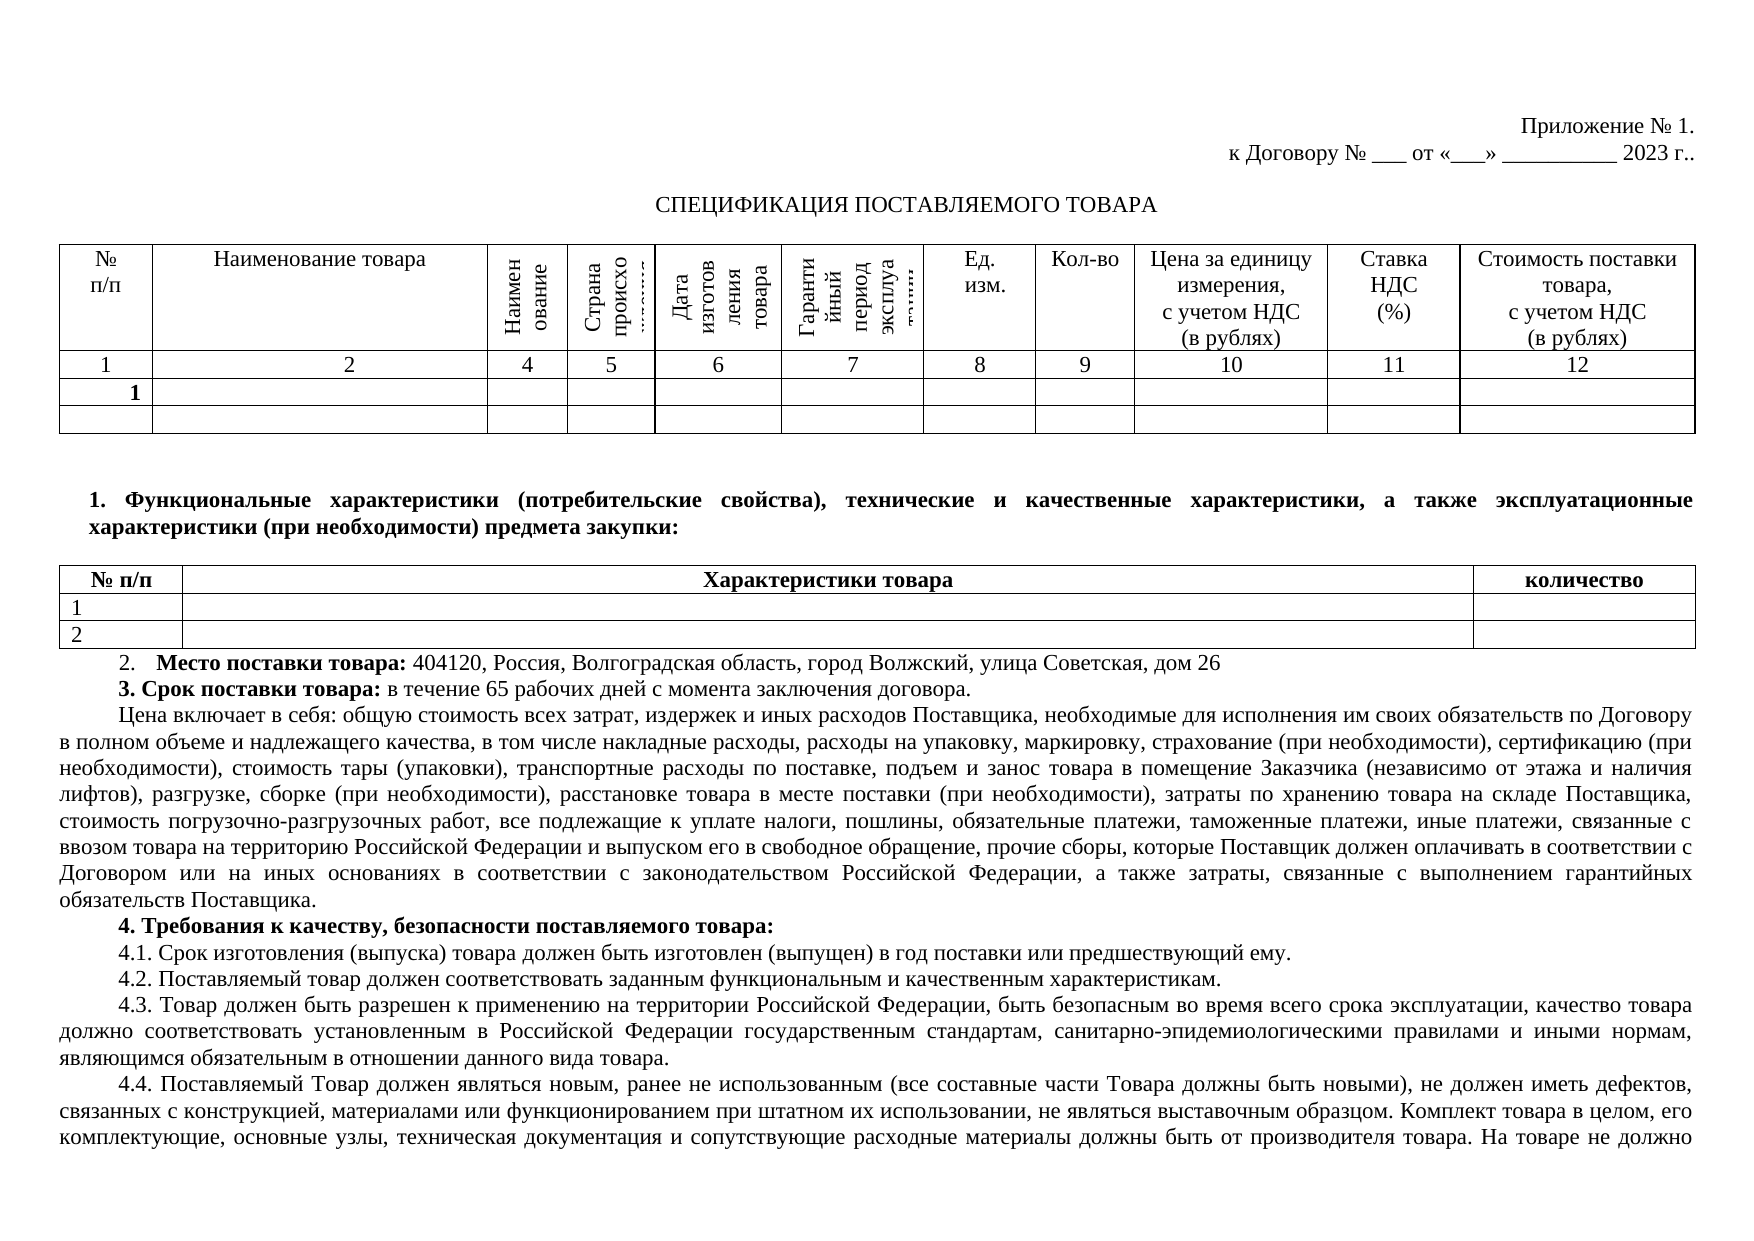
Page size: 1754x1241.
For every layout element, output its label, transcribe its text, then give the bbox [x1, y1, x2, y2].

table_cell [568, 406, 654, 433]
table_cell [1474, 621, 1695, 648]
table_cell 5 [568, 351, 654, 378]
text 1. Функциональные характеристики (потребительские свойства), технические и качественные характеристики, а также эксплуатационные характеристики (при необходимости) предмета закупки: [89, 486, 1695, 539]
table_header № п/п [60, 245, 152, 350]
text Цена включает в себя: общую стоимость всех затрат, издержек и иных расходов Поставщика, необходимые для исполнения им своих обязательств по Договору в полном объеме и надлежащего качества, в том числе накладные расходы, расходы на упаковку, маркировку, страхование (при необходимости), сертификацию (при необходимости), стоимость тары (упаковки), транспортные расходы по поставке, подъем и занос товара в помещение Заказчика (независимо от этажа и наличия лифтов), разгрузке, сборке (при необходимости), расстановке товара в месте поставки (при необходимости), затраты по хранению товара на складе Поставщика, стоимость погрузочно-разгрузочных работ, все подлежащие к уплате налоги, пошлины, обязательные платежи, таможенные платежи, иные платежи, связанные с ввозом товара на территорию Российской Федерации и выпуском его в свободное обращение, прочие сборы, которые Поставщик должен оплачивать в соответствии с Договором или на иных основаниях в соответствии с законодательством Российской Федерации, а также затраты, связанные с выполнением гарантийных обязательств Поставщика. [59, 701, 1695, 912]
table_header Дата изготовления товара [656, 245, 781, 350]
table_cell [1036, 406, 1134, 433]
table_header Ставка НДС (%) [1328, 245, 1459, 350]
text 3. Срок поставки товара: в течение 65 рабочих дней с момента заключения договора. [59, 675, 1695, 701]
table_cell [1461, 406, 1694, 433]
table_cell 8 [924, 351, 1035, 378]
table_cell 2 [153, 351, 487, 378]
table_header Наименование производителя [488, 245, 567, 350]
text Приложение № 1. [59, 112, 1695, 138]
table_header Наименование товара [153, 245, 487, 350]
table_cell 2 [60, 621, 182, 648]
table_cell [1135, 406, 1327, 433]
table_cell [568, 379, 654, 405]
table_cell 12 [1461, 351, 1694, 378]
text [59, 1070, 1695, 1149]
table_cell [782, 379, 923, 405]
table_header Ед. изм. [924, 245, 1035, 350]
table_header Страна происхождения [568, 245, 654, 350]
table_cell [1328, 379, 1459, 405]
table_header Кол-во [1036, 245, 1134, 350]
table_cell 10 [1135, 351, 1327, 378]
text 4. Требования к качеству, безопасности поставляемого товара: [59, 912, 1695, 938]
table_cell [183, 621, 1473, 648]
table_cell [1036, 379, 1134, 405]
table_cell [60, 406, 152, 433]
text к Договору № ___ от «___» __________ 2023 г.. [59, 138, 1695, 165]
text СПЕЦИФИКАЦИЯ ПОСТАВЛЯЕМОГО ТОВАРА [59, 191, 1695, 218]
list Место поставки товара: 404120, Россия, Волгоградская область, город Волжский, улица Советская, дом 26 [118, 649, 1695, 675]
table_cell 9 [1036, 351, 1134, 378]
table_cell [153, 406, 487, 433]
text 4.3. Товар должен быть разрешен к применению на территории Российской Федерации, быть безопасным во время всего срока эксплуатации, качество товара должно соответствовать установленным в Российской Федерации государственным стандартам, санитарно-эпидемиологическими правилами и иными нормам, являющимся обязательным в отношении данного вида товара. [59, 991, 1695, 1070]
table_header № п/п [60, 566, 182, 593]
table_header Цена за единицу измерения, c учетом НДС (в рублях) [1135, 245, 1327, 350]
table_cell [782, 406, 923, 433]
table_cell [1474, 594, 1695, 620]
table_cell [924, 406, 1035, 433]
table_header Гарантийный период эксплуатации оборудования (месяцев) [782, 245, 923, 350]
text 4.2. Поставляемый товар должен соответствовать заданным функциональным и качественным характеристикам. [59, 965, 1695, 991]
table_cell 4 [488, 351, 567, 378]
table_cell 6 [656, 351, 781, 378]
table_cell [488, 406, 567, 433]
table_header количество [1474, 566, 1695, 593]
table_cell 1 [60, 351, 152, 378]
table_cell 1 [60, 379, 152, 405]
table_cell [924, 379, 1035, 405]
table_header Характеристики товара [183, 566, 1473, 593]
table_cell [1328, 406, 1459, 433]
table_cell [488, 379, 567, 405]
table_cell [183, 594, 1473, 620]
table_cell 1 [60, 594, 182, 620]
table_cell 7 [782, 351, 923, 378]
text 4.1. Срок изготовления (выпуска) товара должен быть изготовлен (выпущен) в год поставки или предшествующий ему. [59, 938, 1695, 965]
table_cell [656, 379, 781, 405]
table_cell [656, 406, 781, 433]
table_cell [153, 379, 487, 405]
table_cell 11 [1328, 351, 1459, 378]
table_cell [1461, 379, 1694, 405]
table_cell [1135, 379, 1327, 405]
table_header Стоимость поставки товара, с учетом НДС (в рублях) [1461, 245, 1694, 350]
